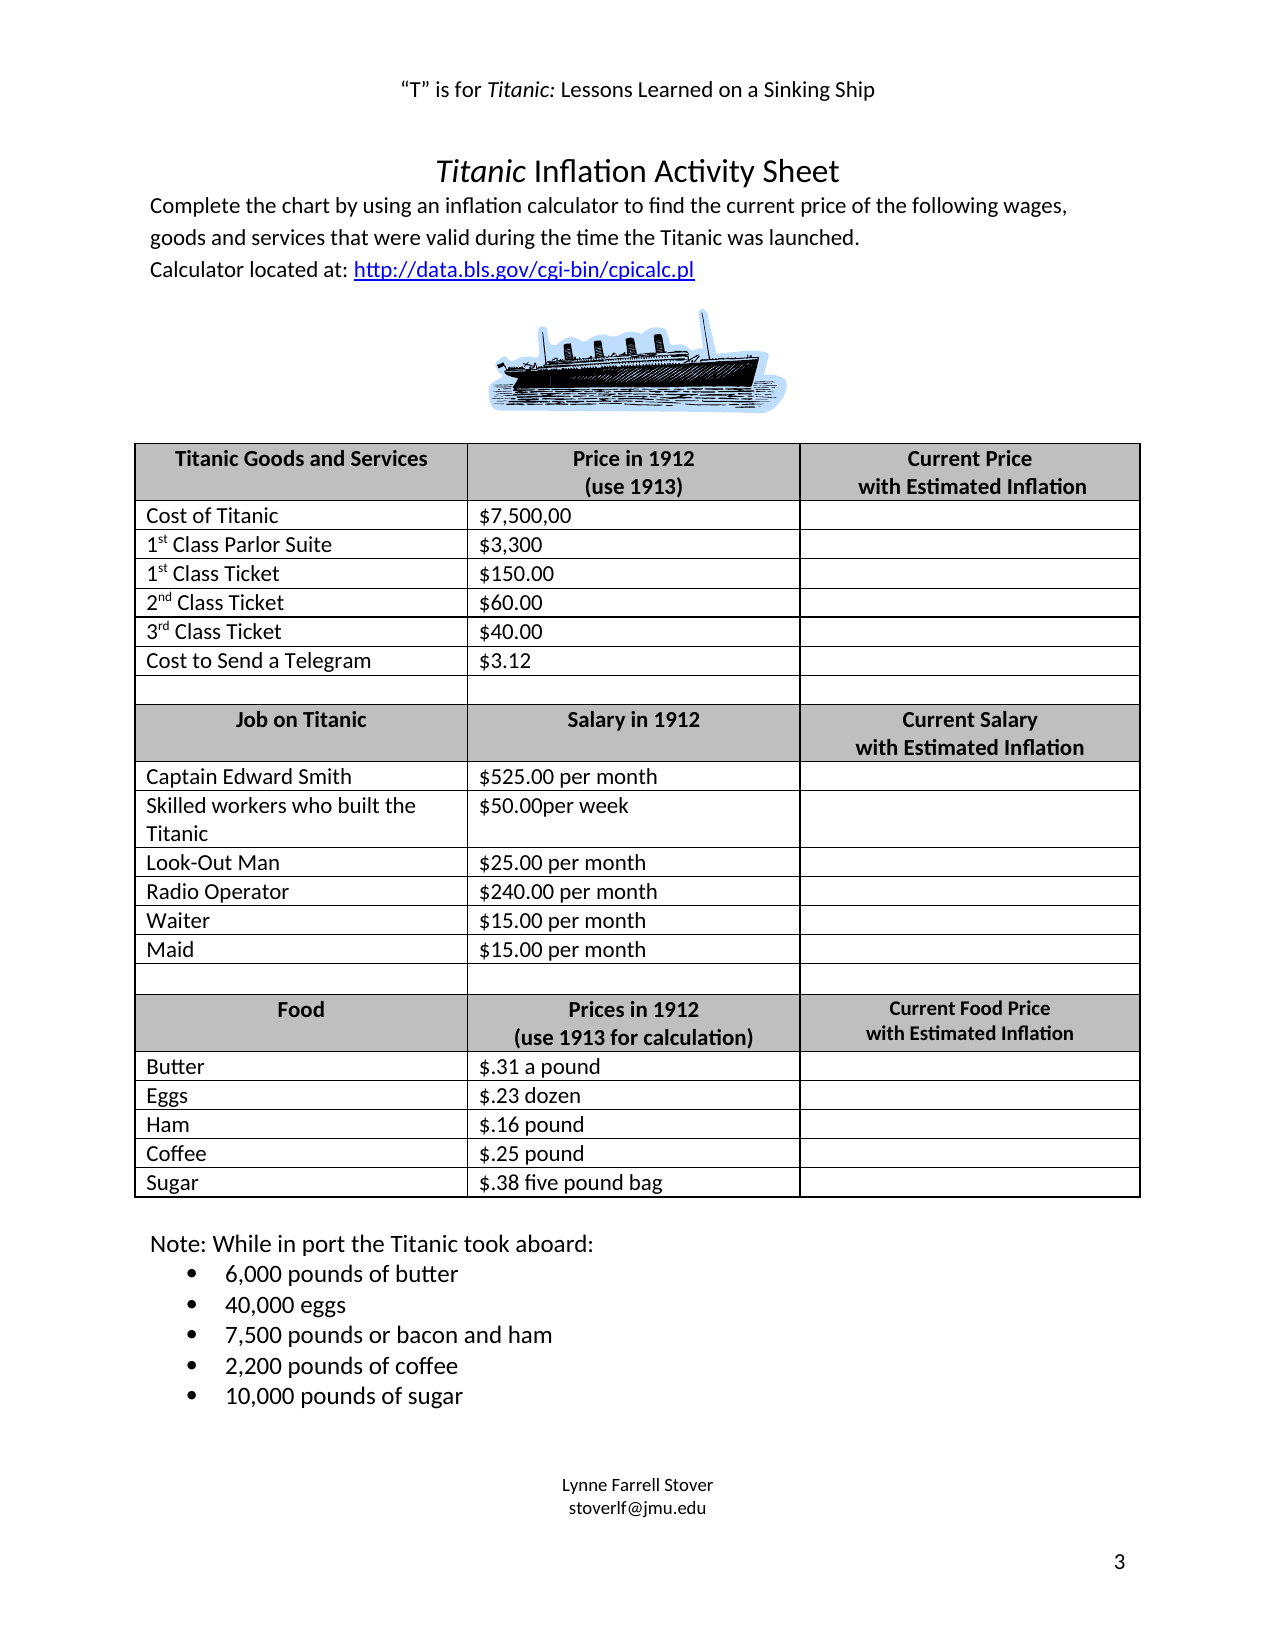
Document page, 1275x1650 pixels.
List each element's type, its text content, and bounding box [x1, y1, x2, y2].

table_header Current Price with Estimated Inflation [801, 444, 1139, 500]
table_cell [801, 501, 1139, 529]
table_cell 1st Class Ticket [136, 559, 467, 587]
table_cell [801, 877, 1139, 905]
table_cell Current Food Price with Estimated Inflation [801, 995, 1139, 1051]
table_cell [801, 964, 1139, 994]
table_cell $.31 a pound [468, 1052, 799, 1080]
table_cell $15.00 per month [468, 906, 799, 934]
table_cell Captain Edward Smith [136, 762, 467, 790]
table_cell $50.00per week [468, 791, 799, 847]
table_cell [801, 1110, 1139, 1138]
table_cell Current Salary with Estimated Inflation [801, 705, 1139, 761]
list 40,000 eggs [187, 1289, 1125, 1319]
table_cell $40.00 [468, 618, 799, 646]
table_cell $.23 dozen [468, 1081, 799, 1109]
table_cell [801, 1081, 1139, 1109]
table_cell $525.00 per month [468, 762, 799, 790]
table_cell [801, 1139, 1139, 1167]
table_cell Salary in 1912 [468, 705, 799, 761]
table_cell [801, 762, 1139, 790]
table_cell $.38 five pound bag [468, 1168, 799, 1196]
table_cell Skilled workers who built the Titanic [136, 791, 467, 847]
table_cell Radio Operator [136, 877, 467, 905]
list 7,500 pounds or bacon and ham [187, 1319, 1125, 1350]
table_cell [801, 647, 1139, 674]
table_cell [801, 906, 1139, 934]
table_cell Food [136, 995, 467, 1051]
table_cell Job on Titanic [136, 705, 467, 761]
list 10,000 pounds of sugar [187, 1381, 1125, 1411]
text Titanic Inflation Activity Sheet [150, 150, 1125, 191]
text Calculator located at: http://data.bls.gov/cgi-bin/cpicalc.pl [150, 255, 1125, 283]
table_cell Waiter [136, 906, 467, 934]
table_cell Prices in 1912 (use 1913 for calculation) [468, 995, 799, 1051]
table_cell $15.00 per month [468, 935, 799, 963]
table_cell 3rd Class Ticket [136, 618, 467, 646]
table_cell $.25 pound [468, 1139, 799, 1167]
table_cell [801, 848, 1139, 876]
table_cell [468, 676, 799, 704]
table_cell Eggs [136, 1081, 467, 1109]
table_cell [468, 964, 799, 994]
table_cell [801, 589, 1139, 616]
list 6,000 pounds of butter [187, 1258, 1125, 1289]
table_cell $.16 pound [468, 1110, 799, 1138]
table_cell [801, 676, 1139, 704]
table_cell 2nd Class Ticket [136, 589, 467, 616]
table_cell $150.00 [468, 559, 799, 587]
table_cell Maid [136, 935, 467, 963]
text Complete the chart by using an inflation calculator to find the current price of the following wages, goods and services that were valid during the time the Titanic was launched. [150, 191, 1125, 251]
list 2,200 pounds of coffee [187, 1350, 1125, 1381]
table_cell Look-Out Man [136, 848, 467, 876]
table_cell Butter [136, 1052, 467, 1080]
table_header Titanic Goods and Services [136, 444, 467, 500]
table_cell Cost of Titanic [136, 501, 467, 529]
text Note: While in port the Titanic took aboard: [150, 1228, 1125, 1258]
table_cell Cost to Send a Telegram [136, 647, 467, 674]
table_cell Coffee [136, 1139, 467, 1167]
table_cell [801, 559, 1139, 587]
table_cell [801, 935, 1139, 963]
table_cell [801, 1168, 1139, 1196]
table_cell Ham [136, 1110, 467, 1138]
table_cell [136, 676, 467, 704]
table_cell $240.00 per month [468, 877, 799, 905]
table_cell $60.00 [468, 589, 799, 616]
table_cell $25.00 per month [468, 848, 799, 876]
table_cell $3,300 [468, 530, 799, 558]
table_cell [801, 791, 1139, 847]
table_cell 1st Class Parlor Suite [136, 530, 467, 558]
table_cell [801, 530, 1139, 558]
table_cell Sugar [136, 1168, 467, 1196]
table_cell $7,500,00 [468, 501, 799, 529]
table_header Price in 1912 (use 1913) [468, 444, 799, 500]
table_cell [801, 618, 1139, 646]
table_cell $3.12 [468, 647, 799, 674]
table_cell [136, 964, 467, 994]
table_cell [801, 1052, 1139, 1080]
